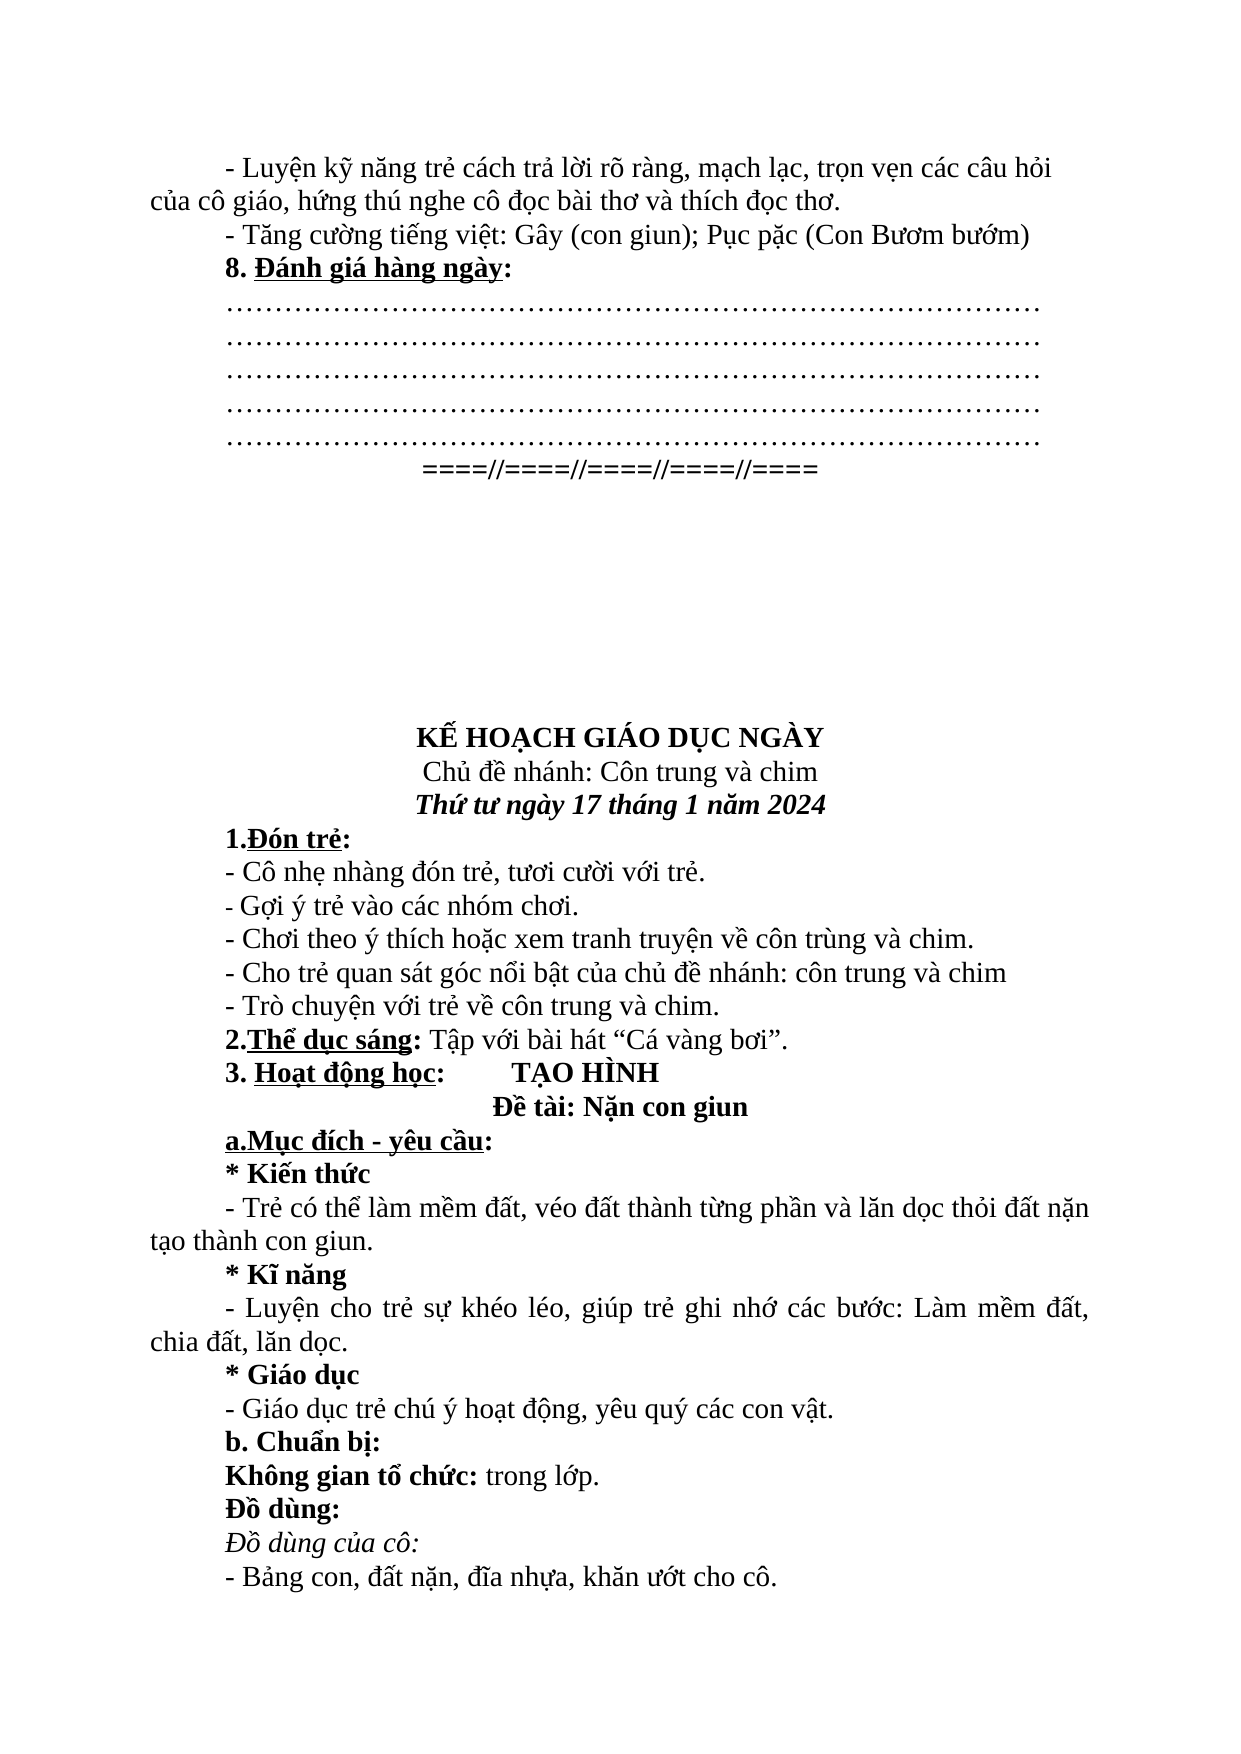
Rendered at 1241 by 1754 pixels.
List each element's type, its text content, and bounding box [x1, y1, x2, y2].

text * Kiến thức [150, 1156, 1090, 1190]
text Đồ dùng: [150, 1492, 1090, 1525]
text - Chơi theo ý thích hoặc xem tranh truyện về côn trùng và chim. [150, 921, 1090, 955]
text - Trẻ có thể làm mềm đất, véo đất thành từng phần và lăn dọc thỏi đất nặn tạo thành con giun. [150, 1190, 1090, 1257]
text Đề tài: Nặn con giun [150, 1089, 1090, 1123]
text - Bảng con, đất nặn, đĩa nhựa, khăn ướt cho cô. [150, 1559, 1090, 1592]
text 2.Thể dục sáng: Tập với bài hát “Cá vàng bơi”. [150, 1022, 1090, 1056]
text 1.Đón trẻ: [150, 821, 1090, 854]
text 3. Hoạt động học: TẠO HÌNH [150, 1056, 1090, 1089]
text ………………………………………………………………………… [150, 318, 1090, 351]
text 8. Đánh giá hàng ngày: [150, 251, 1090, 284]
text Thứ tư ngày 17 tháng 1 năm 2024 [150, 787, 1090, 821]
text ………………………………………………………………………… [150, 351, 1090, 385]
text ………………………………………………………………………… [150, 418, 1090, 452]
text * Kĩ năng [150, 1257, 1090, 1290]
text - Cho trẻ quan sát góc nổi bật của chủ đề nhánh: côn trung và chim [150, 955, 1090, 988]
text - Cô nhẹ nhàng đón trẻ, tươi cười với trẻ. [150, 854, 1090, 888]
text - Giáo dục trẻ chú ý hoạt động, yêu quý các con vật. [150, 1391, 1090, 1424]
text ………………………………………………………………………… [150, 284, 1090, 318]
text Không gian tổ chức: trong lớp. [150, 1458, 1090, 1492]
text Đồ dùng của cô: [150, 1525, 1090, 1559]
text - Tăng cường tiếng việt: Gây (con giun); Pục pặc (Con Bươm bướm) [150, 217, 1090, 251]
text * Giáo dục [150, 1357, 1090, 1391]
text b. Chuẩn bị: [150, 1424, 1090, 1458]
text - Luyện kỹ năng trẻ cách trả lời rõ ràng, mạch lạc, trọn vẹn các câu hỏi của cô giáo, hứng thú nghe cô đọc bài thơ và thích đọc thơ. [150, 150, 1090, 217]
text Chủ đề nhánh: Côn trung và chim [150, 754, 1090, 787]
text KẾ HOẠCH GIÁO DỤC NGÀY [150, 720, 1090, 754]
text a.Mục đích - yêu cầu: [150, 1123, 1090, 1156]
text ………………………………………………………………………… [150, 385, 1090, 418]
text - Luyện cho trẻ sự khéo léo, giúp trẻ ghi nhớ các bước: Làm mềm đất, chia đất, lăn dọc. [150, 1290, 1090, 1357]
text ====//====//====//====//==== [150, 452, 1090, 485]
text - Gợi ý trẻ vào các nhóm chơi. [150, 888, 1090, 921]
text - Trò chuyện với trẻ về côn trung và chim. [150, 988, 1090, 1022]
